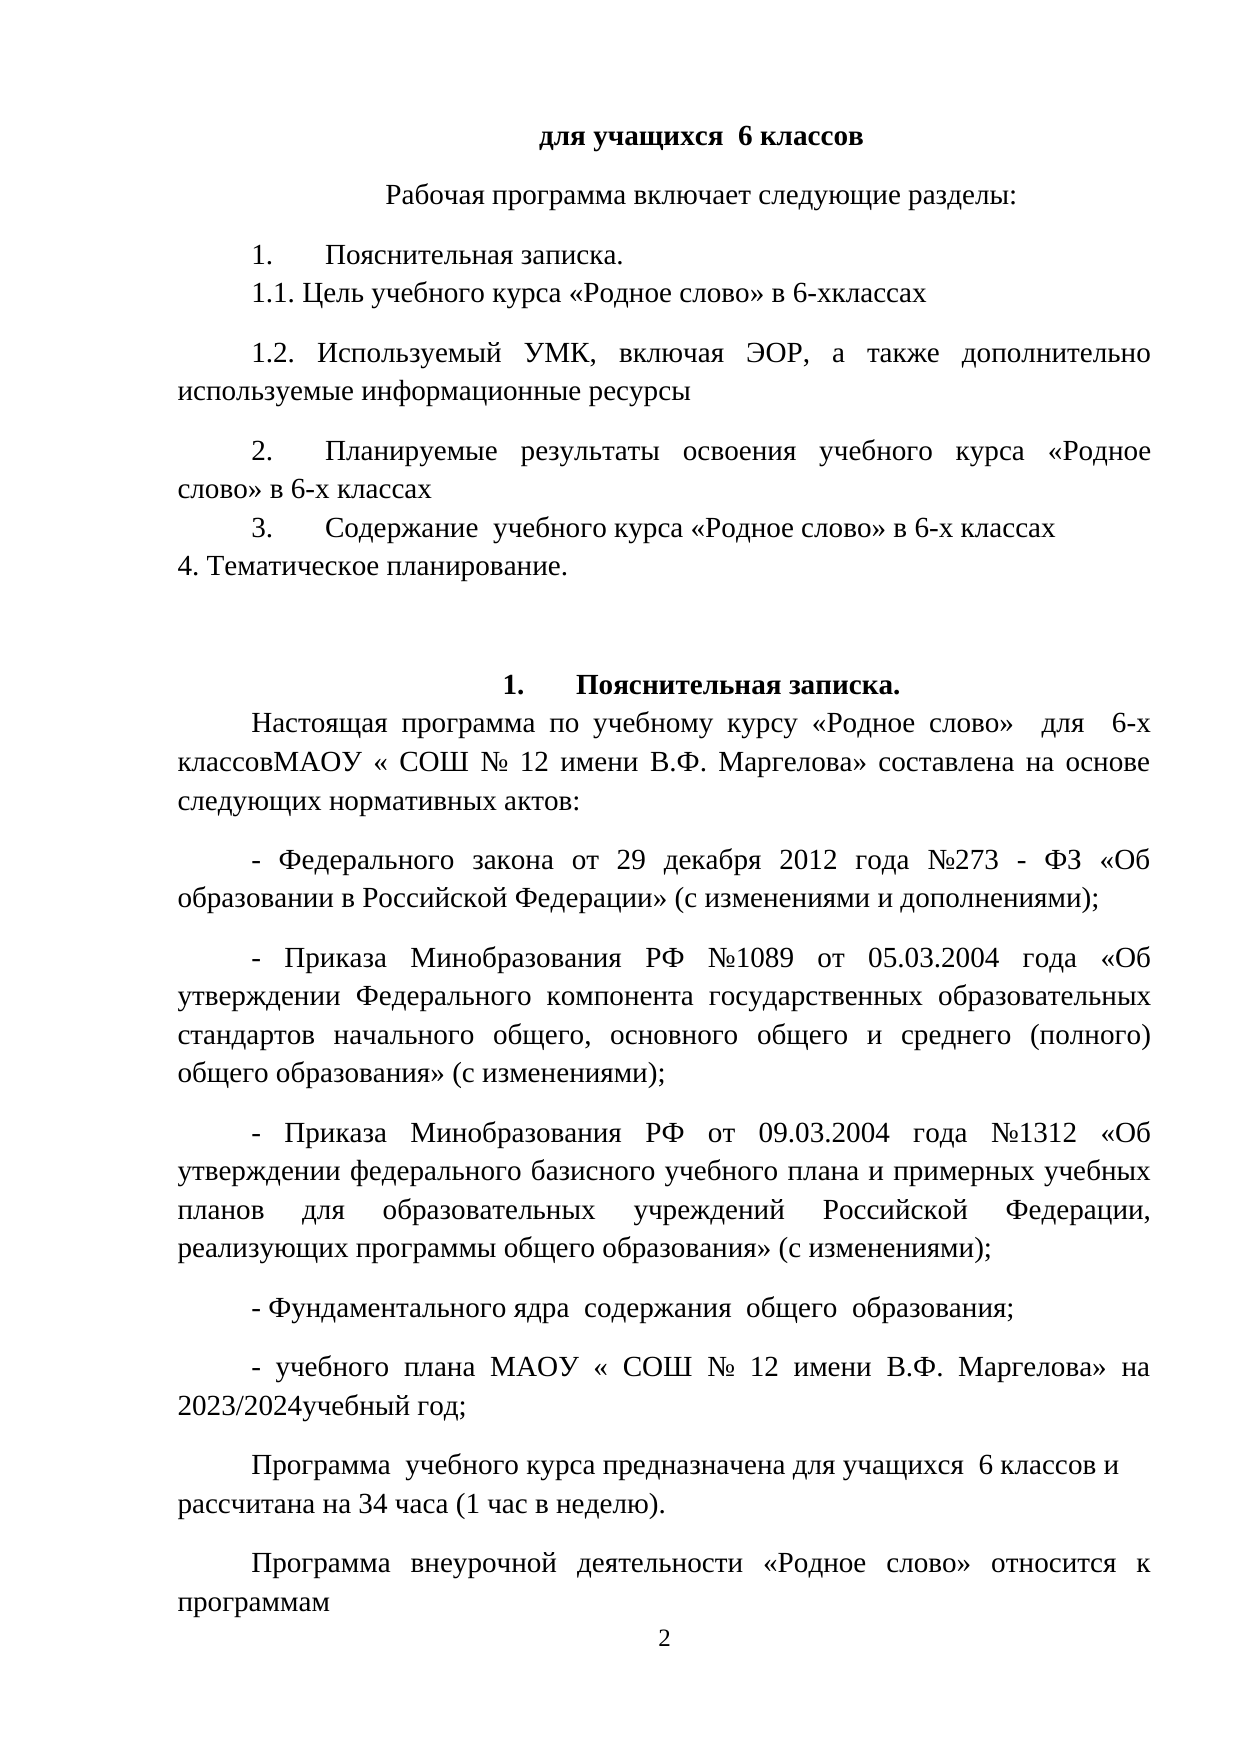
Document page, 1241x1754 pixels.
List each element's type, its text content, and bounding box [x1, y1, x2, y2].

text - учебного плана МАОУ « СОШ № 12 имени В.Ф. Маргелова» на 2023/2024учебный год; [177, 1349, 1152, 1421]
text для учащихся 6 классов [177, 118, 1152, 152]
text 4. Тематическое планирование. [177, 548, 1152, 582]
text Программа внеурочной деятельности «Родное слово» относится к программам [177, 1545, 1152, 1617]
text Программа учебного курса предназначена для учащихся 6 классов и рассчитана на 34 часа (1 час в неделю). [177, 1447, 1152, 1519]
list Планируемые результаты освоения учебного курса «Родное слово» в 6-х классах [177, 433, 1152, 505]
text - Фундаментального ядра содержания общего образования; [177, 1290, 1152, 1323]
text - Федерального закона от 29 декабря 2012 года №273 - ФЗ «Об образовании в Российской Федерации» (с изменениями и дополнениями); [177, 842, 1152, 914]
text 1.2. Используемый УМК, включая ЭОР, а также дополнительно используемые информационные ресурсы [177, 335, 1152, 407]
list Содержание учебного курса «Родное слово» в 6-х классах [177, 510, 1152, 543]
text 1.1. Цель учебного курса «Родное слово» в 6-хклассах [177, 275, 1152, 309]
text - Приказа Минобразования РФ №1089 от 05.03.2004 года «Об утверждении Федерального компонента государственных образовательных стандартов начального общего, основного общего и среднего (полного) общего образования» (с изменениями); [177, 940, 1152, 1089]
list Пояснительная записка. [177, 237, 1152, 270]
text Настоящая программа по учебному курсу «Родное слово» для 6-х классовМАОУ « СОШ № 12 имени В.Ф. Маргелова» составлена на основе следующих нормативных актов: [177, 706, 1152, 816]
list Пояснительная записка. [177, 667, 1152, 701]
text - Приказа Минобразования РФ от 09.03.2004 года №1312 «Об утверждении федерального базисного учебного плана и примерных учебных планов для образовательных учреждений Российской Федерации, реализующих программы общего образования» (с изменениями); [177, 1115, 1152, 1264]
text Рабочая программа включает следующие разделы: [177, 177, 1152, 211]
